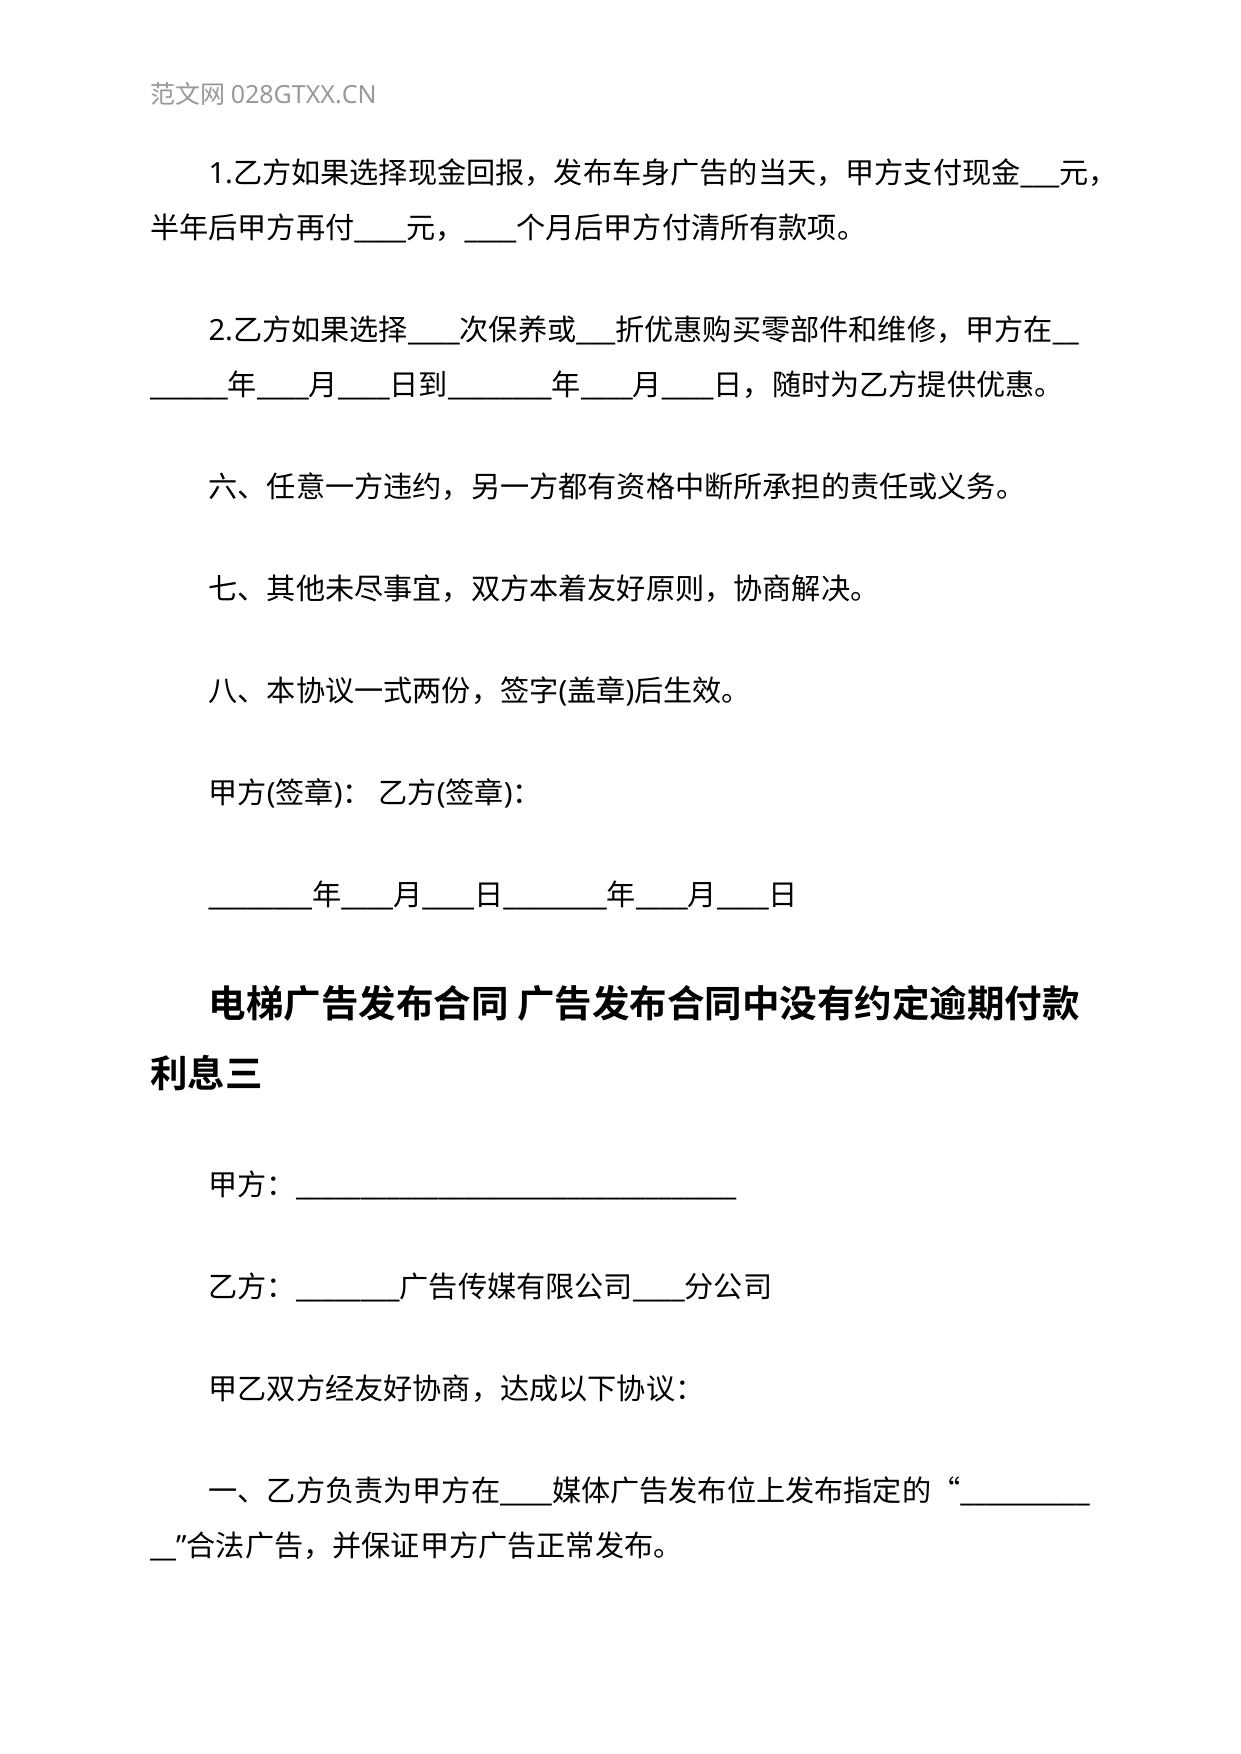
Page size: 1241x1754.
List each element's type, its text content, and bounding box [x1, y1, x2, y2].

text 六、任意一方违约，另一方都有资格中断所承担的责任或义务。 [150, 464, 1090, 506]
text 一、乙方负责为甲方在____媒体广告发布位上发布指定的“____________”合法广告，并保证甲方广告正常发布。 [150, 1467, 1090, 1564]
text 甲方(签章)： 乙方(签章)： [150, 769, 1090, 812]
text 甲乙双方经友好协商，达成以下协议： [150, 1365, 1090, 1408]
text ________年____月____日________年____月____日 [150, 871, 1090, 914]
text 甲方：__________________________________ [150, 1161, 1090, 1204]
text 1.乙方如果选择现金回报，发布车身广告的当天，甲方支付现金___元，半年后甲方再付____元，____个月后甲方付清所有款项。 [150, 150, 1090, 247]
text 八、本协议一式两份，签字(盖章)后生效。 [150, 667, 1090, 710]
text 电梯广告发布合同 广告发布合同中没有约定逾期付款利息三 [150, 973, 1090, 1098]
text 乙方：________广告传媒有限公司____分公司 [150, 1263, 1090, 1306]
text 2.乙方如果选择____次保养或___折优惠购买零部件和维修，甲方在________年____月____日到________年____月____日，随时为乙方提供优惠。 [150, 307, 1090, 404]
text 七、其他未尽事宜，双方本着友好原则，协商解决。 [150, 566, 1090, 608]
